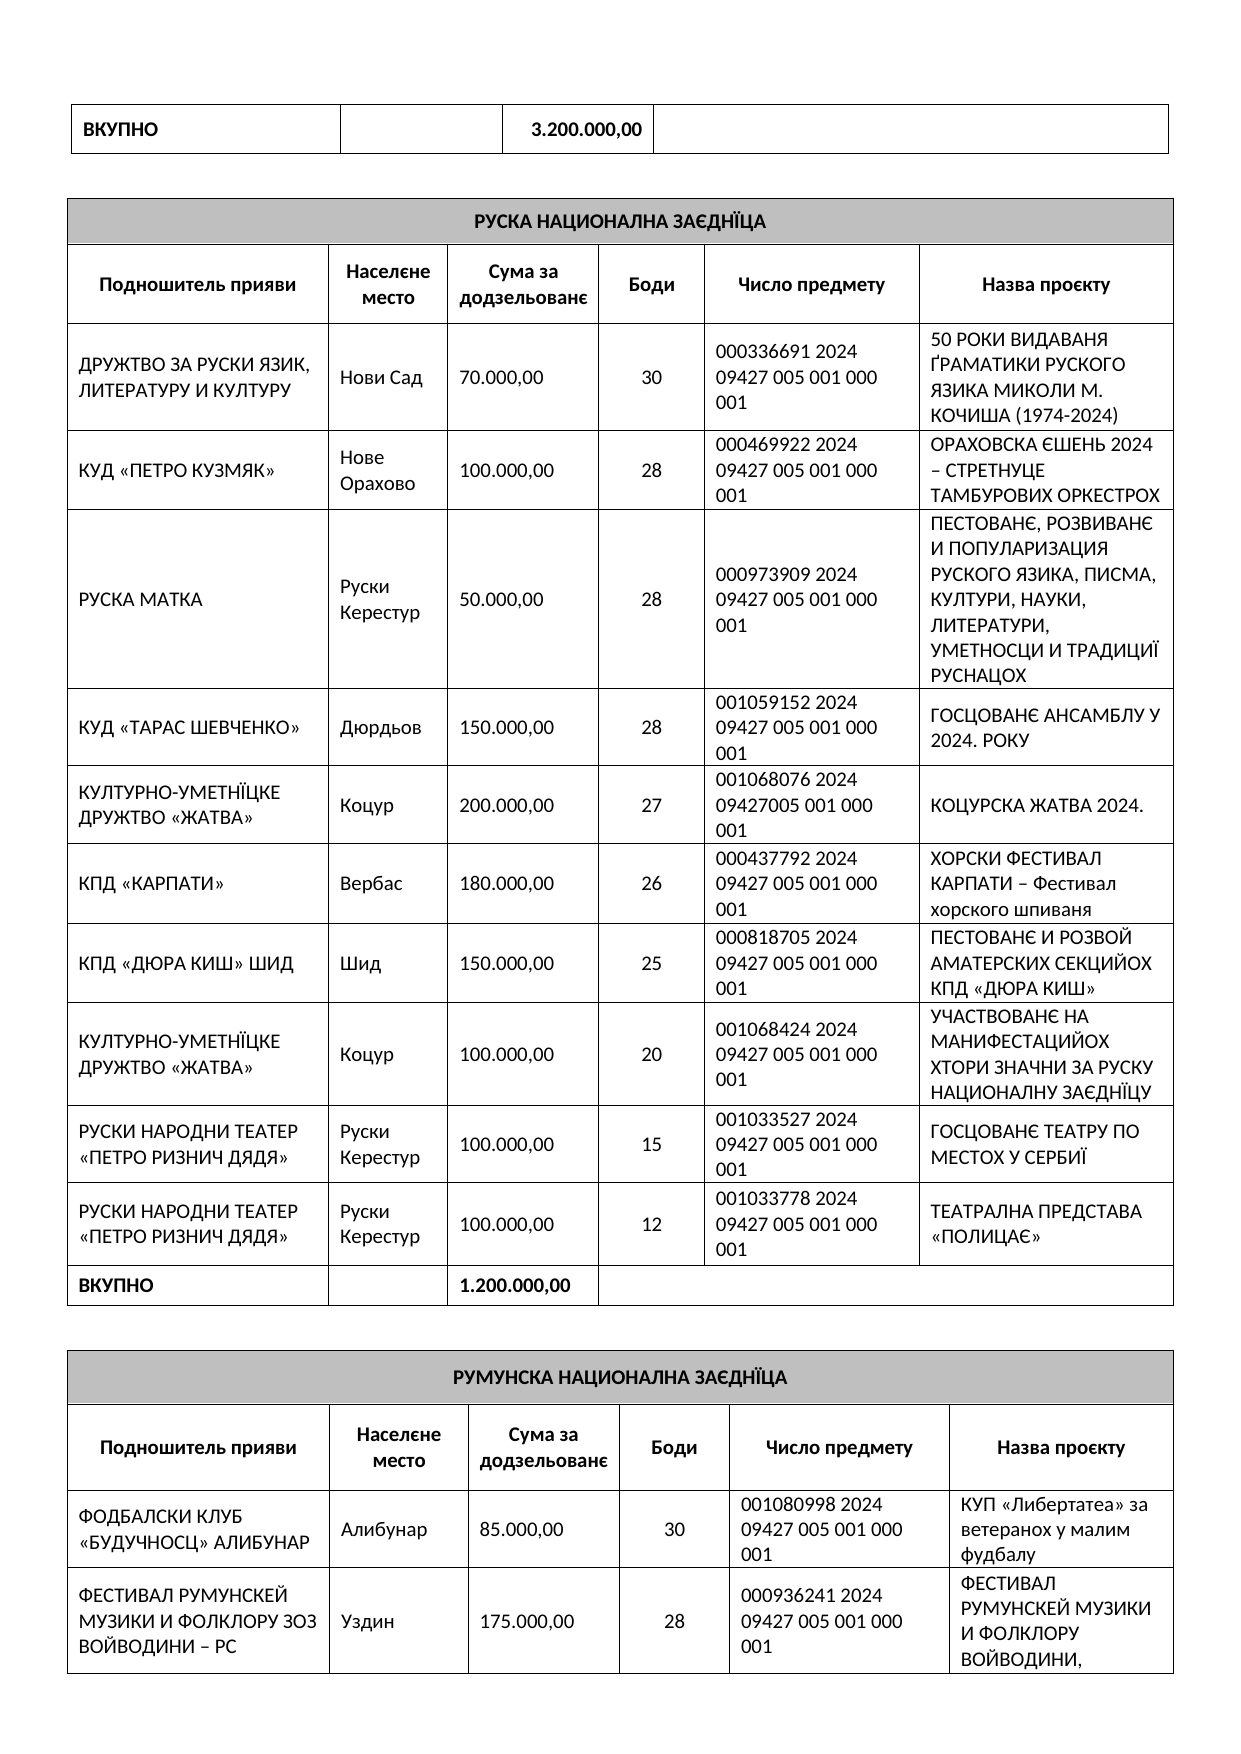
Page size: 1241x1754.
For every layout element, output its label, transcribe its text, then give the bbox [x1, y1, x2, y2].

table_cell РУСКА МАТКА [68, 510, 328, 688]
table_cell 26 [599, 844, 704, 922]
table_cell 000437792 2024 09427 005 001 000 001 [705, 844, 919, 922]
table_cell 001080998 2024 09427 005 001 000 001 [730, 1491, 949, 1567]
table_cell Назва проєкту [920, 245, 1173, 323]
table_cell Число предмету [730, 1405, 949, 1490]
table_cell ХОРСКИ ФЕСТИВАЛ КАРПАТИ – Фестивал хорского шпиваня [920, 844, 1173, 922]
table_cell Алибунар [330, 1491, 468, 1567]
table_cell РУСКИ НАРОДНИ ТЕАТЕР «ПЕТРО РИЗНИЧ ДЯДЯ» [68, 1183, 328, 1264]
table_cell 27 [599, 766, 704, 843]
table_cell КУЛТУРНО-УМЕТНЇЦКЕ ДРУЖТВО «ЖАТВА» [68, 766, 328, 843]
table_cell 85.000,00 [469, 1491, 619, 1567]
table_cell 001033778 2024 09427 005 001 000 001 [705, 1183, 919, 1264]
table_cell 180.000,00 [448, 844, 598, 922]
table_cell 1.200.000,00 [448, 1266, 598, 1305]
table_cell 100.000,00 [448, 1106, 598, 1182]
table_cell КУД «ТАРАС ШЕВЧЕНКО» [68, 689, 328, 765]
table_cell ОРАХОВСКА ЄШЕНЬ 2024 – СТРЕТНУЦЕ ТАМБУРОВИХ ОРКЕСТРОХ [920, 431, 1173, 509]
table_cell ГОСЦОВАНЄ АНСАМБЛУ У 2024. РОКУ [920, 689, 1173, 765]
table_cell Боди [599, 245, 704, 323]
table_cell Руски Керестур [329, 510, 447, 688]
table_cell 15 [599, 1106, 704, 1182]
table_cell ФОДБАЛСКИ КЛУБ «БУДУЧНОСЦ» АЛИБУНАР [68, 1491, 329, 1567]
table_cell 20 [599, 1003, 704, 1105]
table_cell 200.000,00 [448, 766, 598, 843]
table_cell Подношитель прияви [68, 1405, 329, 1490]
table_cell УЧАСТВОВАНЄ НА МАНИФЕСТАЦИЙОХ ХТОРИ ЗНАЧНИ ЗА РУСКУ НАЦИОНАЛНУ ЗАЄДНЇЦУ [920, 1003, 1173, 1105]
table_cell 28 [599, 689, 704, 765]
table_cell 28 [599, 431, 704, 509]
table_cell 001068424 2024 09427 005 001 000 001 [705, 1003, 919, 1105]
table_cell 000469922 2024 09427 005 001 000 001 [705, 431, 919, 509]
table_cell Боди [620, 1405, 729, 1490]
table_cell Населєне место [329, 245, 447, 323]
table_header РУМУНСКА НАЦИОНАЛНА ЗАЄДНЇЦА [68, 1351, 1173, 1403]
table_cell Шид [329, 924, 447, 1002]
table_cell 50 РОКИ ВИДАВАНЯ ҐРАМАТИКИ РУСКОГО ЯЗИКА МИКОЛИ М. КОЧИША (1974-2024) [920, 324, 1173, 429]
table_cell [950, 1568, 1173, 1673]
table_cell 12 [599, 1183, 704, 1264]
table_cell ПЕСТОВАНЄ, РОЗВИВАНЄ И ПОПУЛАРИЗАЦИЯ РУСКОГО ЯЗИКА, ПИСМА, КУЛТУРИ, НАУКИ, ЛИТЕРАТУРИ, УМЕТНОСЦИ И ТРАДИЦИЇ РУСНАЦОХ [920, 510, 1173, 688]
table_cell [329, 1266, 447, 1305]
table_cell РУСКИ НАРОДНИ ТЕАТЕР «ПЕТРО РИЗНИЧ ДЯДЯ» [68, 1106, 328, 1182]
table_cell 001068076 2024 09427005 001 000 001 [705, 766, 919, 843]
table_cell Руски Керестур [329, 1106, 447, 1182]
table_cell 000973909 2024 09427 005 001 000 001 [705, 510, 919, 688]
table_cell 100.000,00 [448, 431, 598, 509]
table_cell 30 [620, 1491, 729, 1567]
table_cell 150.000,00 [448, 689, 598, 765]
table_cell Вербас [329, 844, 447, 922]
table_cell 001059152 2024 09427 005 001 000 001 [705, 689, 919, 765]
table_cell КПД «КАРПАТИ» [68, 844, 328, 922]
table_cell 30 [599, 324, 704, 429]
table_cell КУП «Либертатеа» за ветеранох у малим фудбалу [950, 1491, 1173, 1567]
table_header РУСКА НАЦИОНАЛНА ЗАЄДНЇЦА [68, 199, 1173, 243]
table_cell Число предмету [705, 245, 919, 323]
table_cell [654, 105, 1168, 153]
table_cell Населєне место [330, 1405, 468, 1490]
table_cell Назва проєкту [950, 1405, 1173, 1490]
table_cell Коцур [329, 766, 447, 843]
table_cell Коцур [329, 1003, 447, 1105]
table_cell [341, 105, 502, 153]
table_cell Сума за додзельованє [448, 245, 598, 323]
table_cell 25 [599, 924, 704, 1002]
table_cell ВКУПНО [72, 105, 340, 153]
table_cell Дюрдьов [329, 689, 447, 765]
table_cell КУЛТУРНО-УМЕТНЇЦКЕ ДРУЖТВО «ЖАТВА» [68, 1003, 328, 1105]
table_cell 28 [599, 510, 704, 688]
table_cell Руски Керестур [329, 1183, 447, 1264]
table_cell 001033527 2024 09427 005 001 000 001 [705, 1106, 919, 1182]
table_cell 000336691 2024 09427 005 001 000 001 [705, 324, 919, 429]
table_cell ПЕСТОВАНЄ И РОЗВОЙ АМАТЕРСКИХ СЕКЦИЙОХ КПД «ДЮРА КИШ» [920, 924, 1173, 1002]
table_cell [730, 1568, 949, 1673]
table_cell 100.000,00 [448, 1003, 598, 1105]
table_cell 150.000,00 [448, 924, 598, 1002]
table_cell Сума за додзельованє [469, 1405, 619, 1490]
table_cell Нови Сад [329, 324, 447, 429]
table_cell КОЦУРСКА ЖАТВА 2024. [920, 766, 1173, 843]
table_cell Подношитель прияви [68, 245, 328, 323]
table_cell Нове Орахово [329, 431, 447, 509]
table_cell ТЕАТРАЛНА ПРЕДСТАВА «ПОЛИЦАЄ» [920, 1183, 1173, 1264]
table_cell 3.200.000,00 [503, 105, 653, 153]
table_cell [599, 1266, 1173, 1305]
table_cell 175.000,00 [469, 1568, 619, 1673]
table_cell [68, 1568, 329, 1673]
table_cell КПД «ДЮРА КИШ» ШИД [68, 924, 328, 1002]
table_cell ГОСЦОВАНЄ ТЕАТРУ ПО МЕСТОХ У СЕРБИЇ [920, 1106, 1173, 1182]
table_cell ВКУПНО [68, 1266, 328, 1305]
table_cell Уздин [330, 1568, 468, 1673]
table_cell 000818705 2024 09427 005 001 000 001 [705, 924, 919, 1002]
table_cell КУД «ПЕТРО КУЗМЯК» [68, 431, 328, 509]
table_cell 100.000,00 [448, 1183, 598, 1264]
table_cell 28 [620, 1568, 729, 1673]
table_cell 50.000,00 [448, 510, 598, 688]
table_cell ДРУЖТВО ЗА РУСКИ ЯЗИК, ЛИТЕРАТУРУ И КУЛТУРУ [68, 324, 328, 429]
table_cell 70.000,00 [448, 324, 598, 429]
